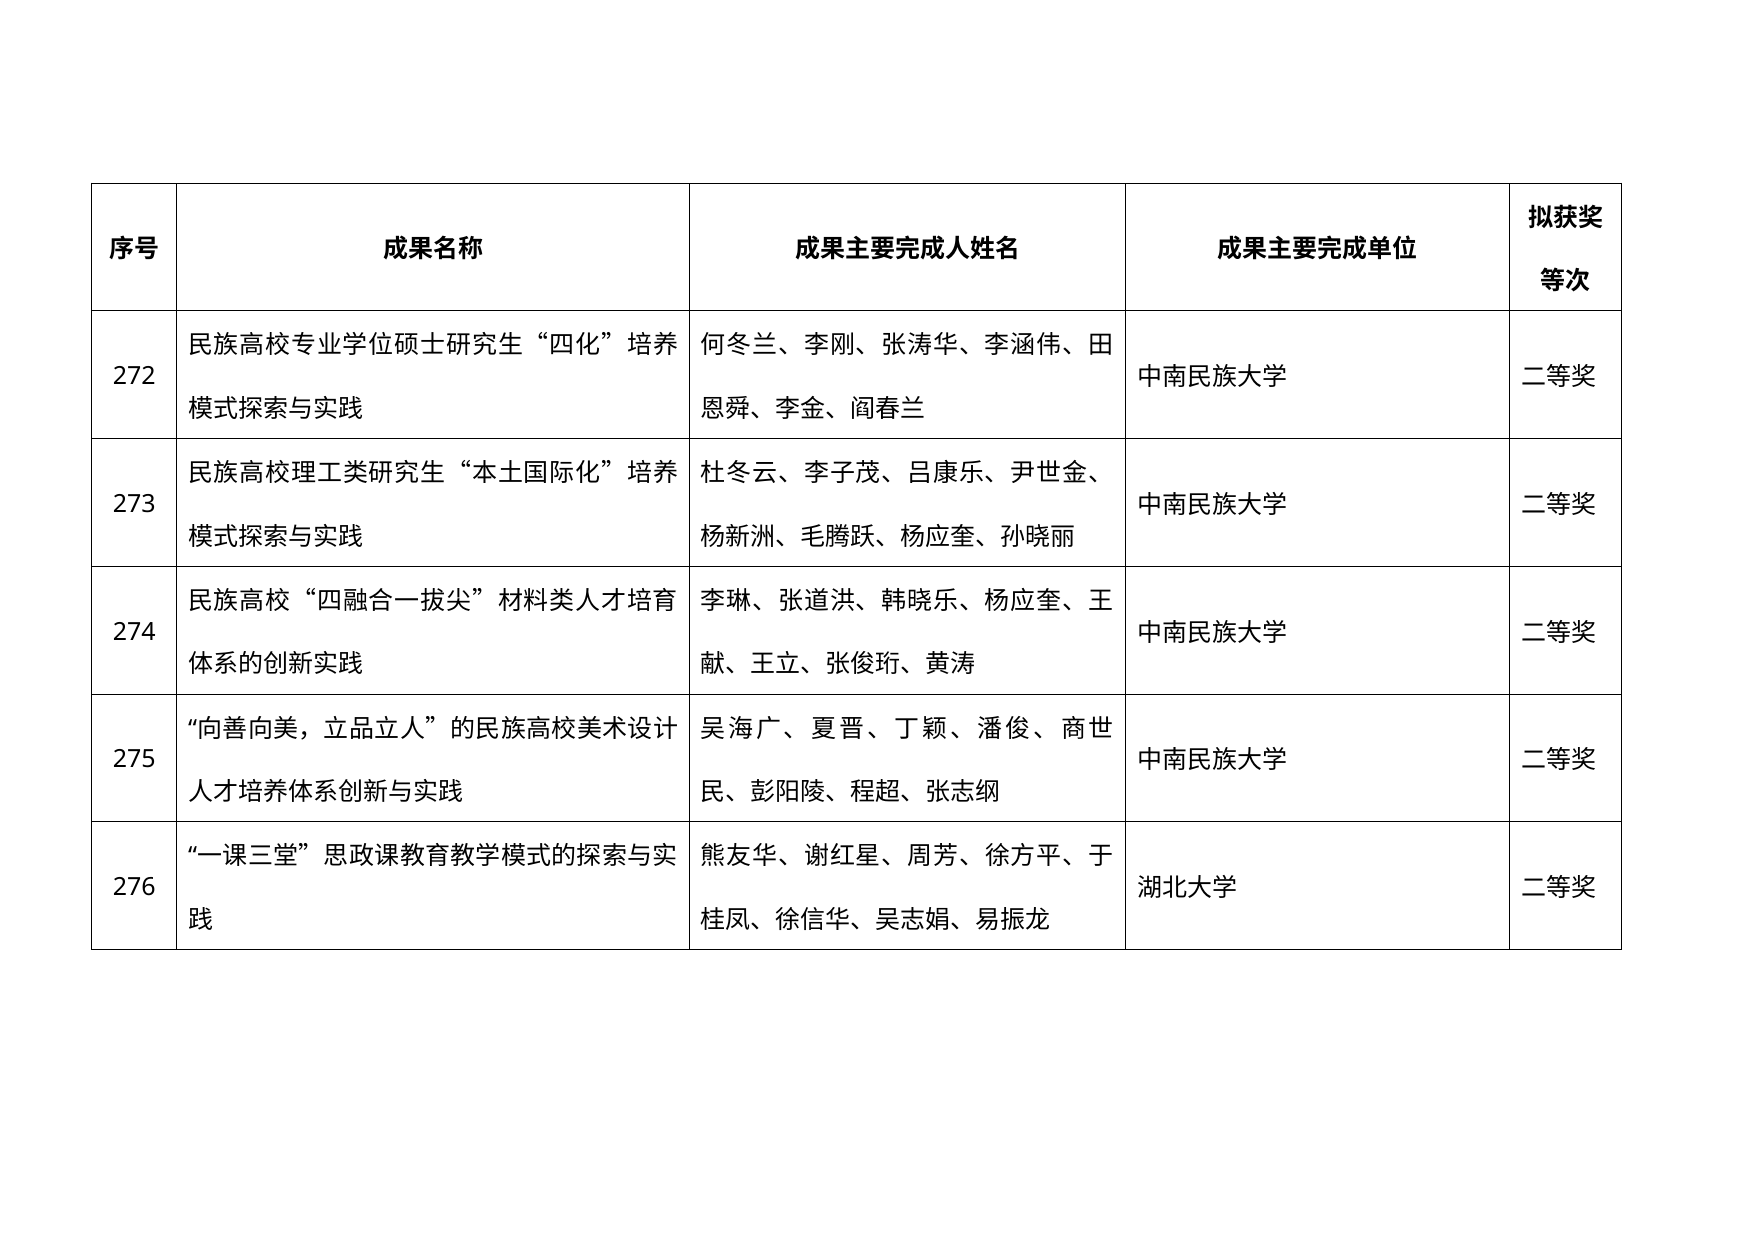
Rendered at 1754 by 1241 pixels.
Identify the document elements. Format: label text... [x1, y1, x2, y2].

table_header 成果主要完成人姓名 [690, 184, 1125, 310]
table_cell 二等奖 [1510, 822, 1621, 949]
table_cell 民族高校专业学位硕士研究生“四化”培养模式探索与实践 [177, 311, 689, 438]
table_cell 杜冬云、李子茂、吕康乐、尹世金、杨新洲、毛腾跃、杨应奎、孙晓丽 [690, 439, 1125, 566]
table_cell 熊友华、谢红星、周芳、徐方平、于桂凤、徐信华、吴志娟、易振龙 [690, 822, 1125, 949]
table_cell 273 [92, 439, 176, 566]
table_cell 272 [92, 311, 176, 438]
table_header 成果主要完成单位 [1126, 184, 1509, 310]
table_cell 何冬兰、李刚、张涛华、李涵伟、田恩舜、李金、阎春兰 [690, 311, 1125, 438]
table_cell 民族高校理工类研究生“本土国际化”培养模式探索与实践 [177, 439, 689, 566]
table_cell 二等奖 [1510, 311, 1621, 438]
table_cell 李琳、张道洪、韩晓乐、杨应奎、王献、王立、张俊珩、黄涛 [690, 567, 1125, 693]
table_cell 二等奖 [1510, 439, 1621, 566]
table_cell 民族高校“四融合一拔尖”材料类人才培育体系的创新实践 [177, 567, 689, 693]
table_cell 275 [92, 695, 176, 821]
table_cell 湖北大学 [1126, 822, 1509, 949]
table_cell “向善向美，立品立人”的民族高校美术设计人才培养体系创新与实践 [177, 695, 689, 821]
table_header 成果名称 [177, 184, 689, 310]
table_cell “一课三堂”思政课教育教学模式的探索与实践 [177, 822, 689, 949]
table_cell 274 [92, 567, 176, 693]
table_cell 中南民族大学 [1126, 311, 1509, 438]
table_header 序号 [92, 184, 176, 310]
table_cell 276 [92, 822, 176, 949]
table_cell 二等奖 [1510, 567, 1621, 693]
table_cell 吴海广、夏晋、丁颖、潘俊、商世民、彭阳陵、程超、张志纲 [690, 695, 1125, 821]
table_header 拟获奖等次 [1510, 184, 1621, 310]
table_cell 中南民族大学 [1126, 695, 1509, 821]
table_cell 中南民族大学 [1126, 567, 1509, 693]
table_cell 中南民族大学 [1126, 439, 1509, 566]
table_cell 二等奖 [1510, 695, 1621, 821]
